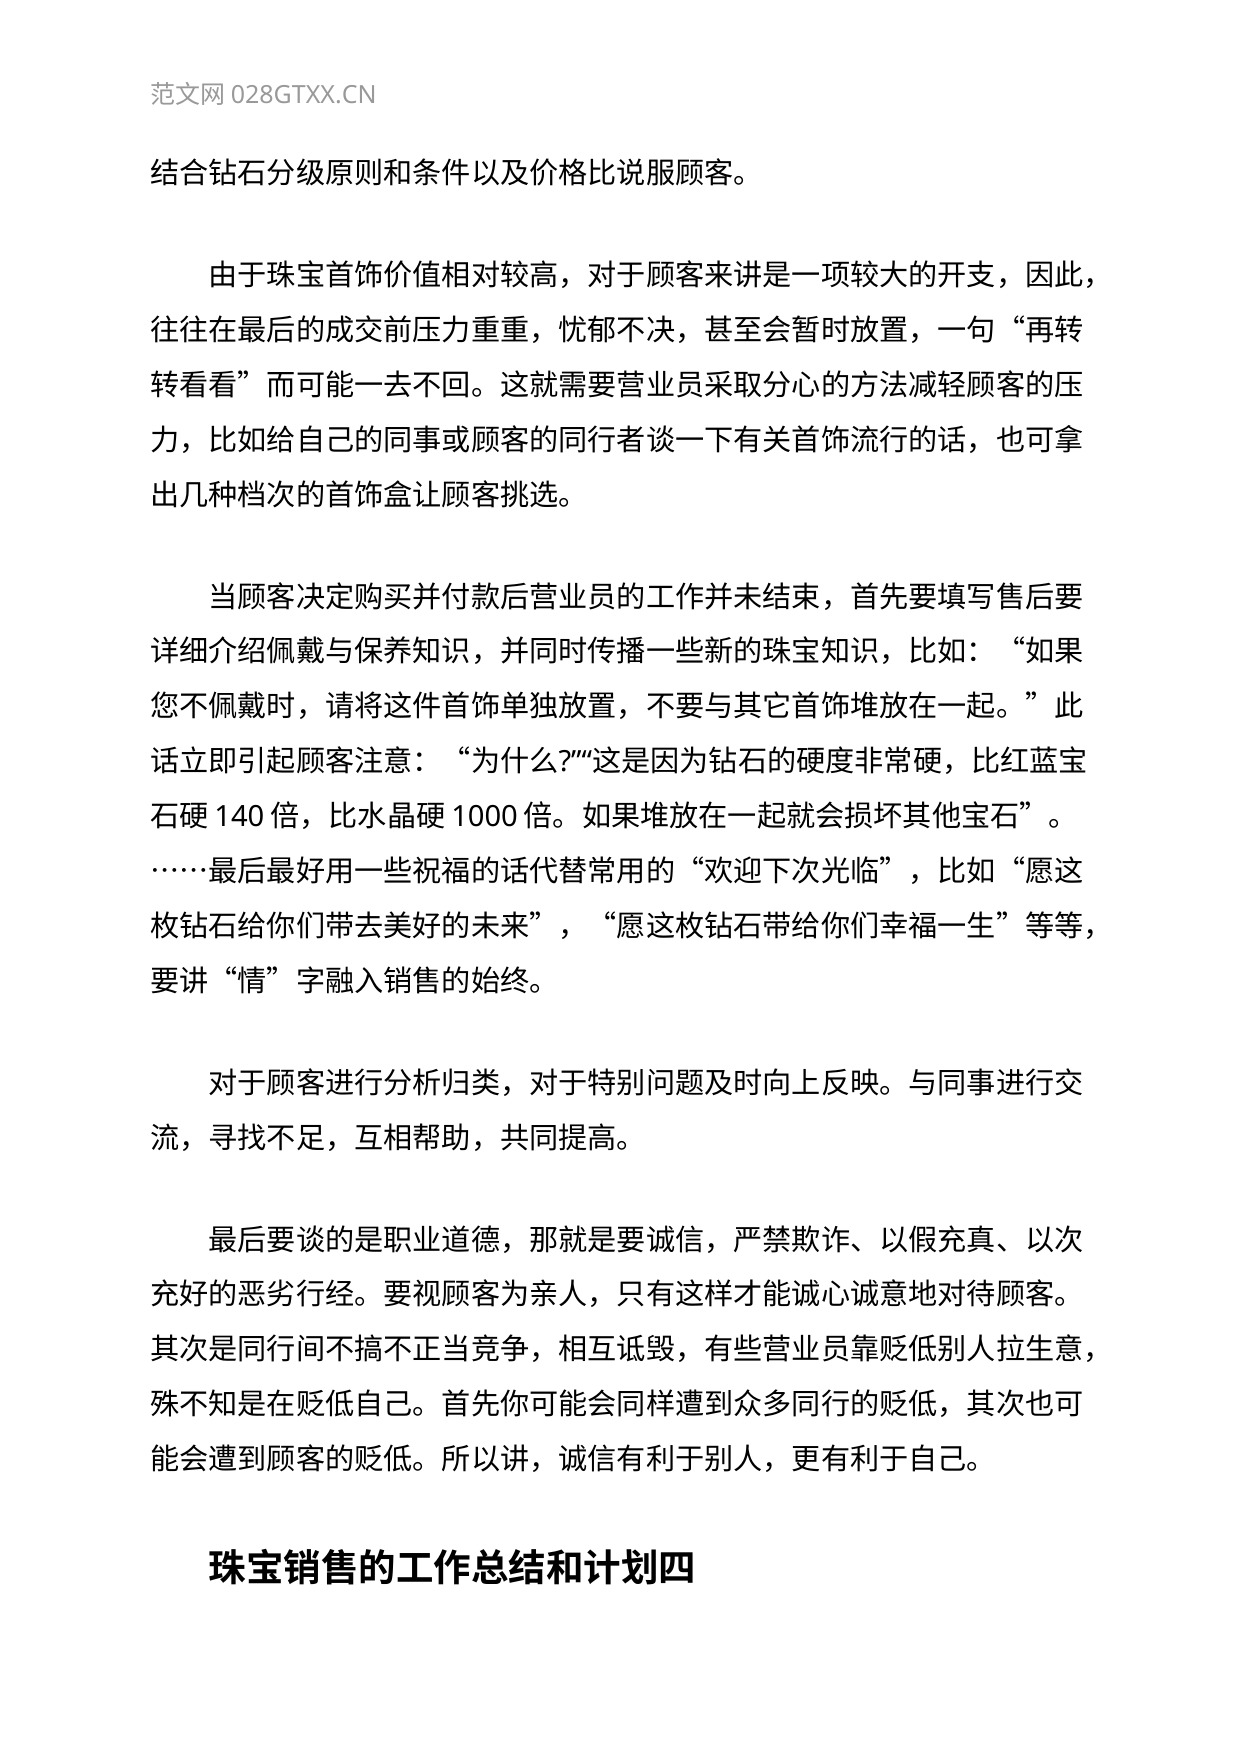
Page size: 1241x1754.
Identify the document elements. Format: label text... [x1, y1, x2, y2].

text 珠宝销售的工作总结和计划四 [150, 1537, 1090, 1592]
text 最后要谈的是职业道德，那就是要诚信，严禁欺诈、以假充真、以次充好的恶劣行经。要视顾客为亲人，只有这样才能诚心诚意地对待顾客。其次是同行间不搞不正当竞争，相互诋毁，有些营业员靠贬低别人拉生意，殊不知是在贬低自己。首先你可能会同样遭到众多同行的贬低，其次也可能会遭到顾客的贬低。所以讲，诚信有利于别人，更有利于自己。 [150, 1216, 1090, 1478]
text 由于珠宝首饰价值相对较高，对于顾客来讲是一项较大的开支，因此，往往在最后的成交前压力重重，忧郁不决，甚至会暂时放置，一句“再转转看看”而可能一去不回。这就需要营业员采取分心的方法减轻顾客的压力，比如给自己的同事或顾客的同行者谈一下有关首饰流行的话，也可拿出几种档次的首饰盒让顾客挑选。 [150, 252, 1090, 514]
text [150, 150, 1090, 192]
text 当顾客决定购买并付款后营业员的工作并未结束，首先要填写售后要详细介绍佩戴与保养知识，并同时传播一些新的珠宝知识，比如：“如果您不佩戴时，请将这件首饰单独放置，不要与其它首饰堆放在一起。”此话立即引起顾客注意：“为什么?”“这是因为钻石的硬度非常硬，比红蓝宝石硬140倍，比水晶硬1000倍。如果堆放在一起就会损坏其他宝石”。……最后最好用一些祝福的话代替常用的“欢迎下次光临”，比如“愿这枚钻石给你们带去美好的未来”，“愿这枚钻石带给你们幸福一生”等等，要讲“情”字融入销售的始终。 [150, 573, 1090, 1000]
text 对于顾客进行分析归类，对于特别问题及时向上反映。与同事进行交流，寻找不足，互相帮助，共同提高。 [150, 1059, 1090, 1157]
